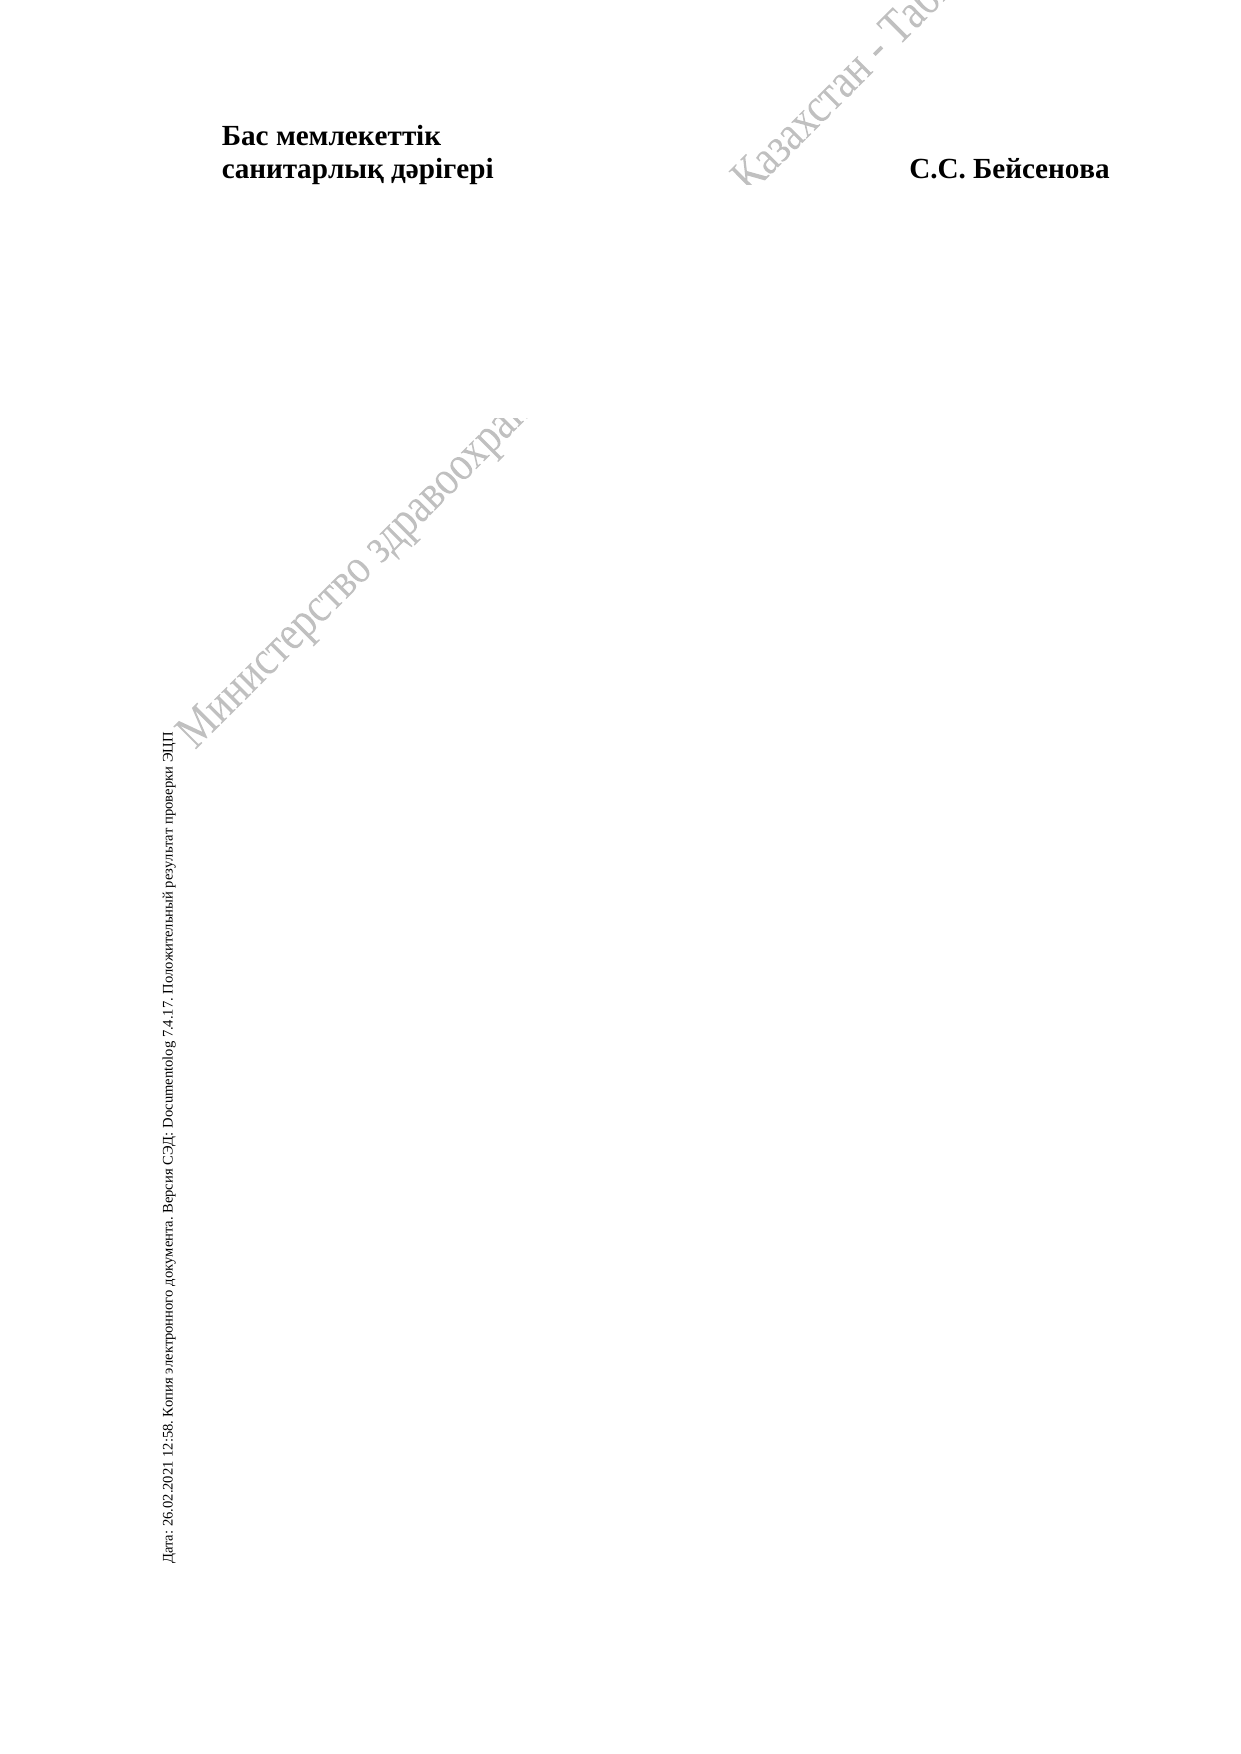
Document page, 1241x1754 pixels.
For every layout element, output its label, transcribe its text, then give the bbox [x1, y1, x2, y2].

text санитарлық дәрігері С.С. Бейсенова [148, 152, 1152, 185]
text Бас мемлекеттік [148, 118, 1152, 152]
